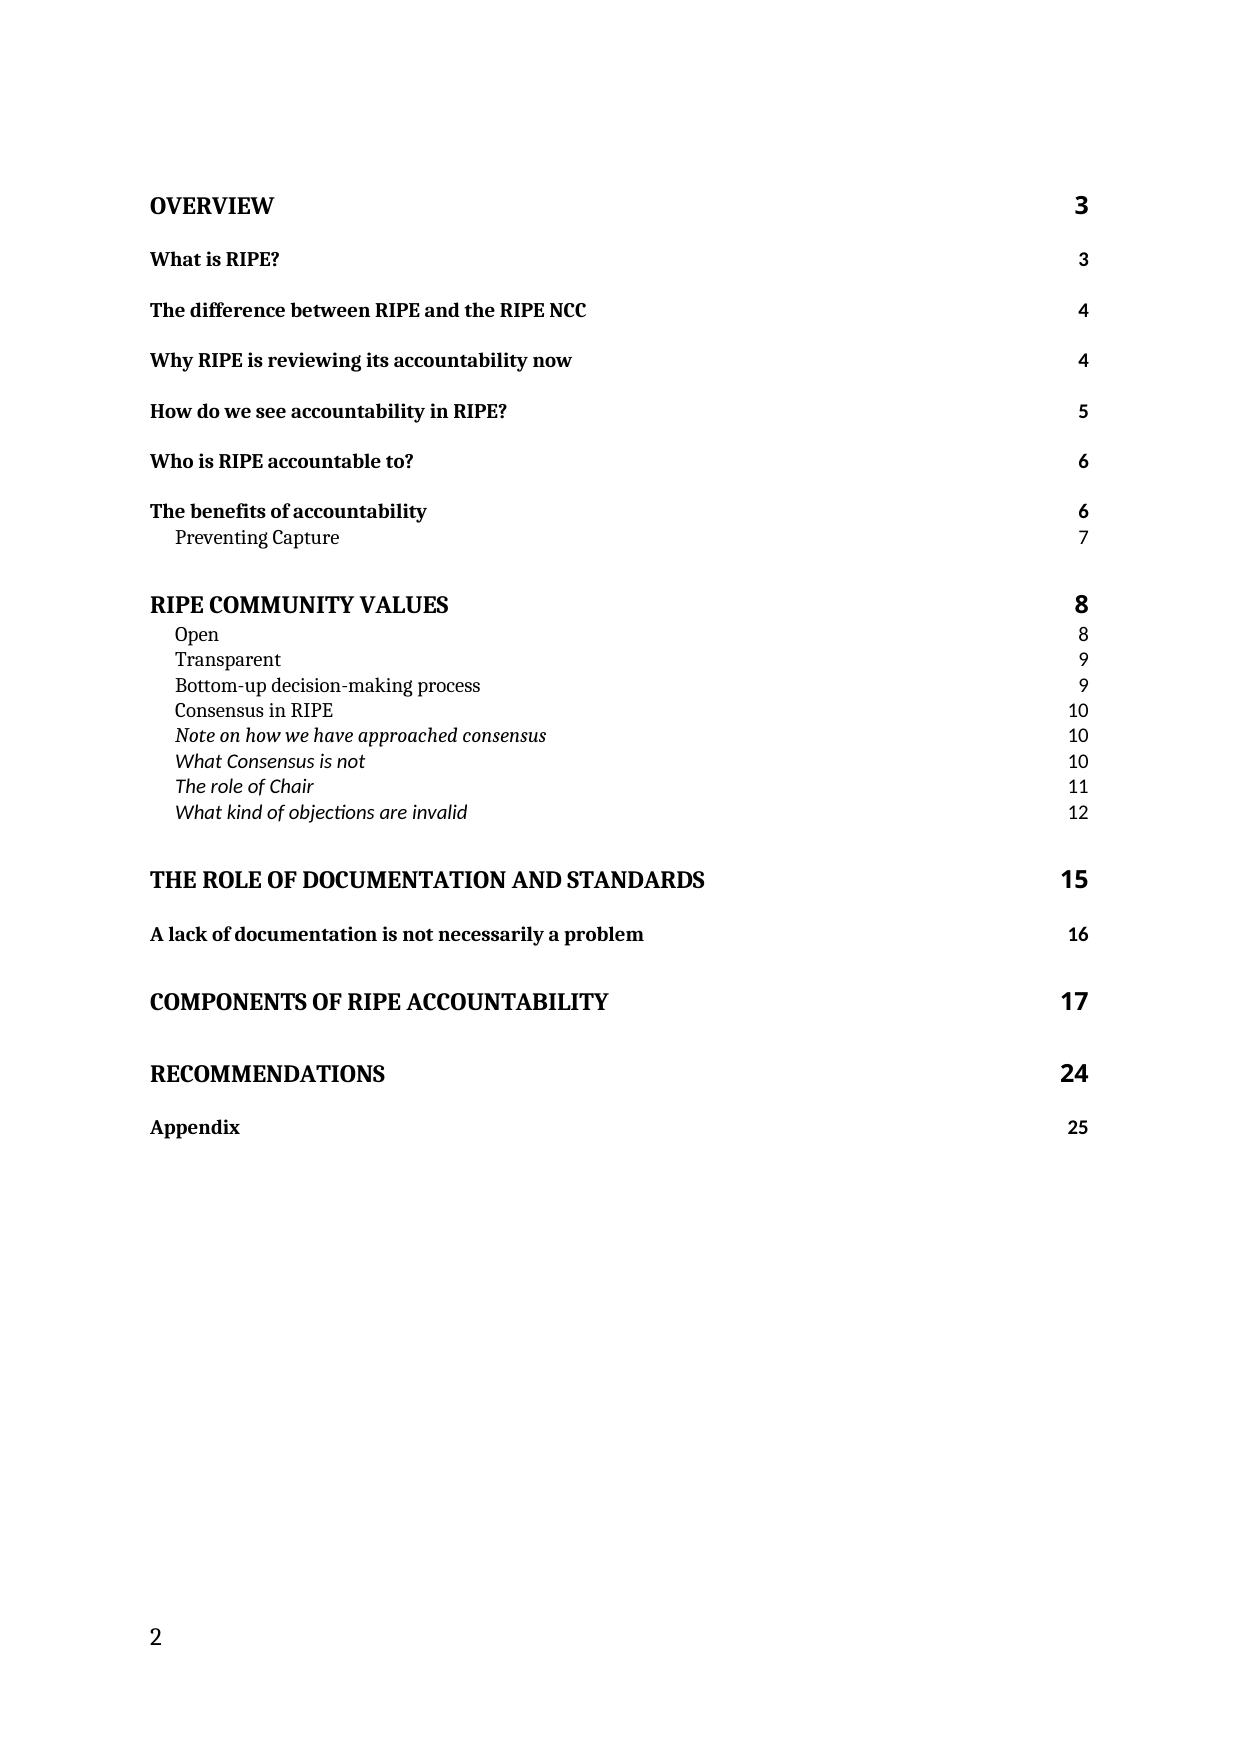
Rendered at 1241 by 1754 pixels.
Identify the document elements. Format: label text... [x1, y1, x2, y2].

text A lack of documentation is not necessarily a problem 16 [150, 921, 1090, 946]
text RIPE community values 8 [150, 587, 1090, 621]
text The role of documentation and standards 15 [150, 862, 1090, 896]
text Recommendations 24 [150, 1055, 1090, 1089]
text Why RIPE is reviewing its accountability now 4 [150, 347, 1090, 373]
text Consensus in RIPE 10 [175, 697, 1090, 723]
text What Consensus is not 10 [175, 748, 1090, 773]
text Open 8 [175, 621, 1090, 646]
text Preventing Capture 7 [175, 524, 1090, 549]
text Transparent 9 [175, 646, 1090, 672]
text The benefits of accountability 6 [150, 499, 1090, 524]
text How do we see accountability in RIPE? 5 [150, 398, 1090, 423]
text The difference between RIPE and the RIPE NCC 4 [150, 297, 1090, 322]
text Overview 3 [150, 187, 1090, 222]
text Appendix 25 [150, 1114, 1090, 1140]
text Note on how we have approached consensus 10 [175, 723, 1090, 748]
text What is RIPE? 3 [150, 247, 1090, 272]
text Bottom-up decision-making process 9 [175, 672, 1090, 697]
text Who is RIPE accountable to? 6 [150, 448, 1090, 474]
text What kind of objections are invalid 12 [175, 799, 1090, 824]
text Components of RIPE Accountability 17 [150, 984, 1090, 1018]
text The role of Chair 11 [175, 773, 1090, 799]
